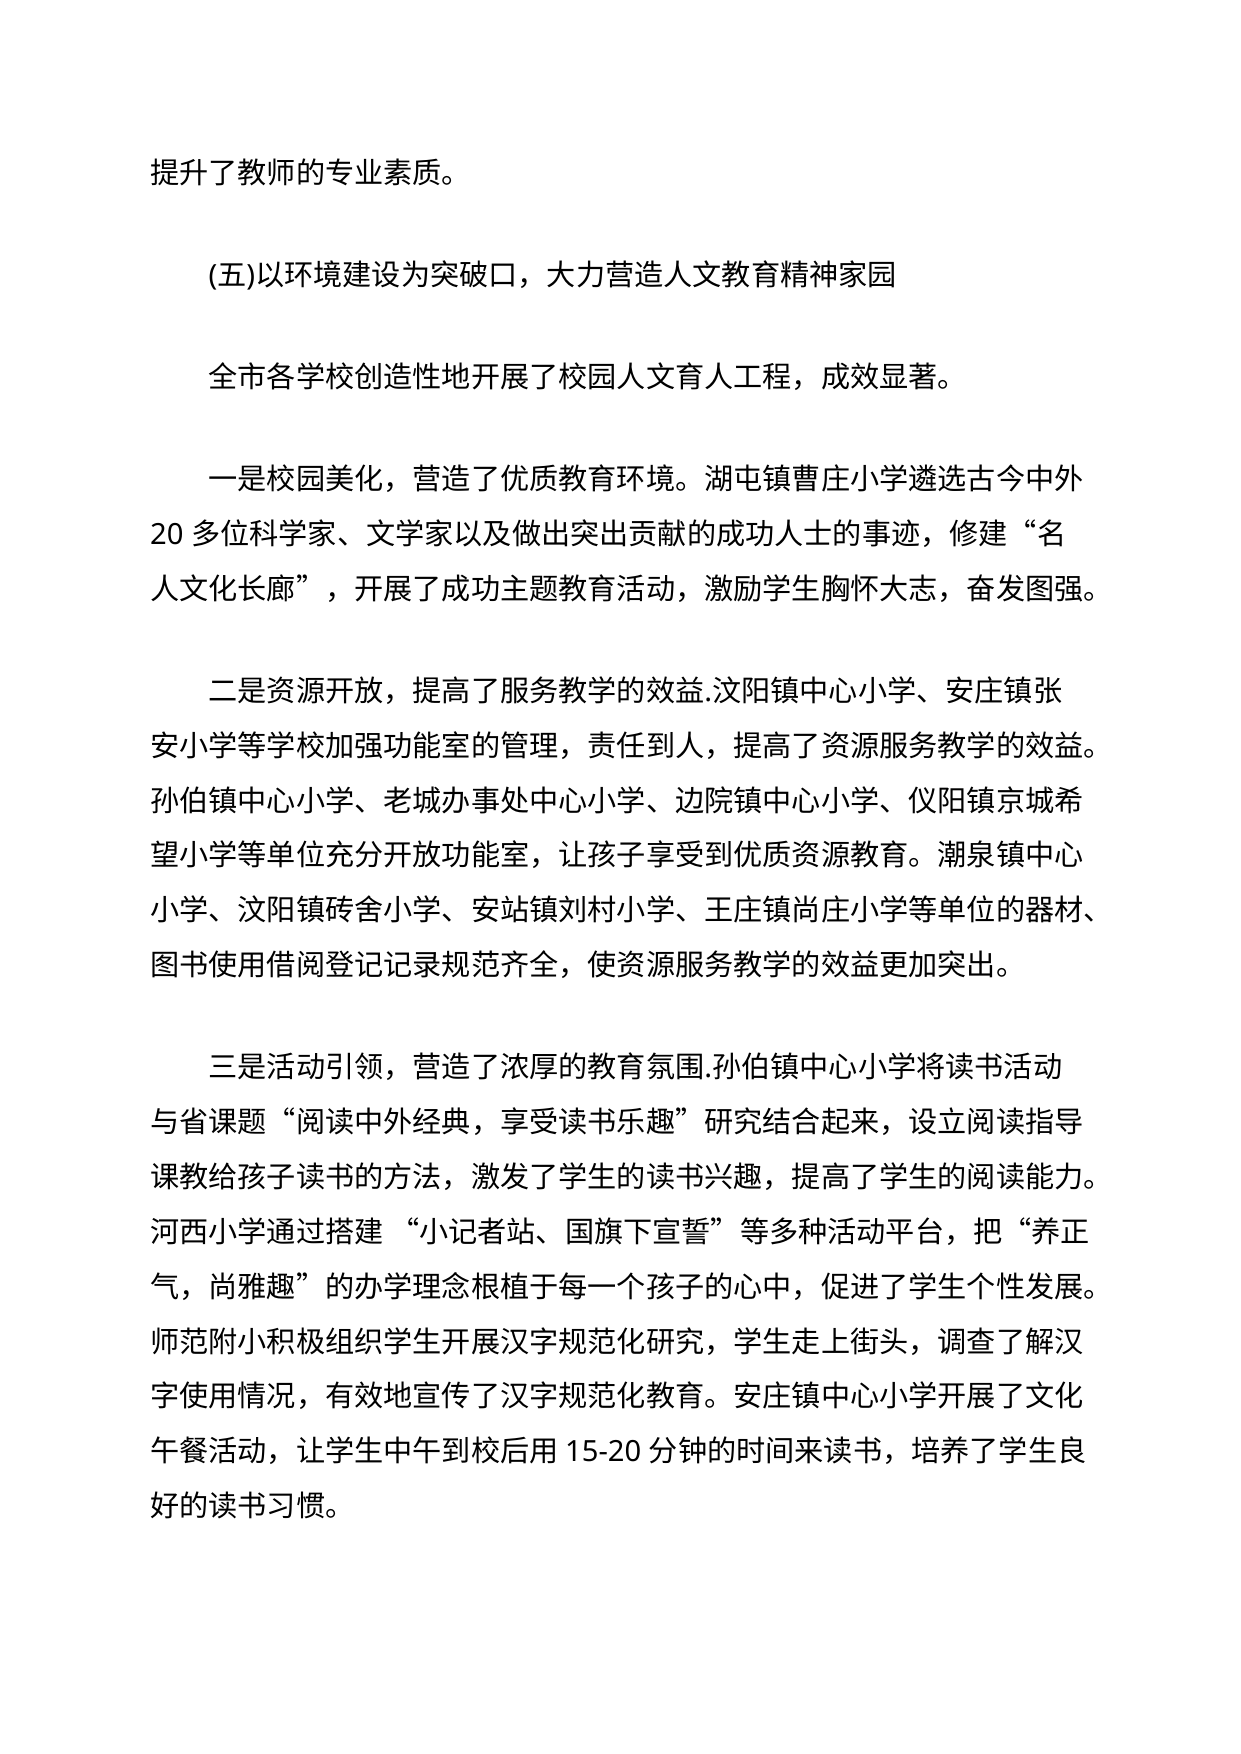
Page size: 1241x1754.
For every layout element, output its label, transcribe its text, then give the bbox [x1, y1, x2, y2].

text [150, 150, 1090, 192]
text 全市各学校创造性地开展了校园人文育人工程，成效显著。 [150, 354, 1090, 396]
text 二是资源开放，提高了服务教学的效益.汶阳镇中心小学、安庄镇张安小学等学校加强功能室的管理，责任到人，提高了资源服务教学的效益。孙伯镇中心小学、老城办事处中心小学、边院镇中心小学、仪阳镇京城希望小学等单位充分开放功能室，让孩子享受到优质资源教育。潮泉镇中心小学、汶阳镇砖舍小学、安站镇刘村小学、王庄镇尚庄小学等单位的器材、图书使用借阅登记记录规范齐全，使资源服务教学的效益更加突出。 [150, 667, 1090, 984]
text 一是校园美化，营造了优质教育环境。湖屯镇曹庄小学遴选古今中外 20 多位科学家、文学家以及做出突出贡献的成功人士的事迹，修建“名人文化长廊”，开展了成功主题教育活动，激励学生胸怀大志，奋发图强。 [150, 456, 1090, 608]
text 三是活动引领，营造了浓厚的教育氛围.孙伯镇中心小学将读书活动与省课题“阅读中外经典，享受读书乐趣”研究结合起来，设立阅读指导课教给孩子读书的方法，激发了学生的读书兴趣，提高了学生的阅读能力。河西小学通过搭建 “小记者站、国旗下宣誓”等多种活动平台，把“养正气，尚雅趣”的办学理念根植于每一个孩子的心中，促进了学生个性发展。师范附小积极组织学生开展汉字规范化研究，学生走上街头，调查了解汉字使用情况，有效地宣传了汉字规范化教育。安庄镇中心小学开展了文化午餐活动，让学生中午到校后用 15-20 分钟的时间来读书，培养了学生良好的读书习惯。 [150, 1043, 1090, 1525]
text (五)以环境建设为突破口，大力营造人文教育精神家园 [150, 252, 1090, 294]
